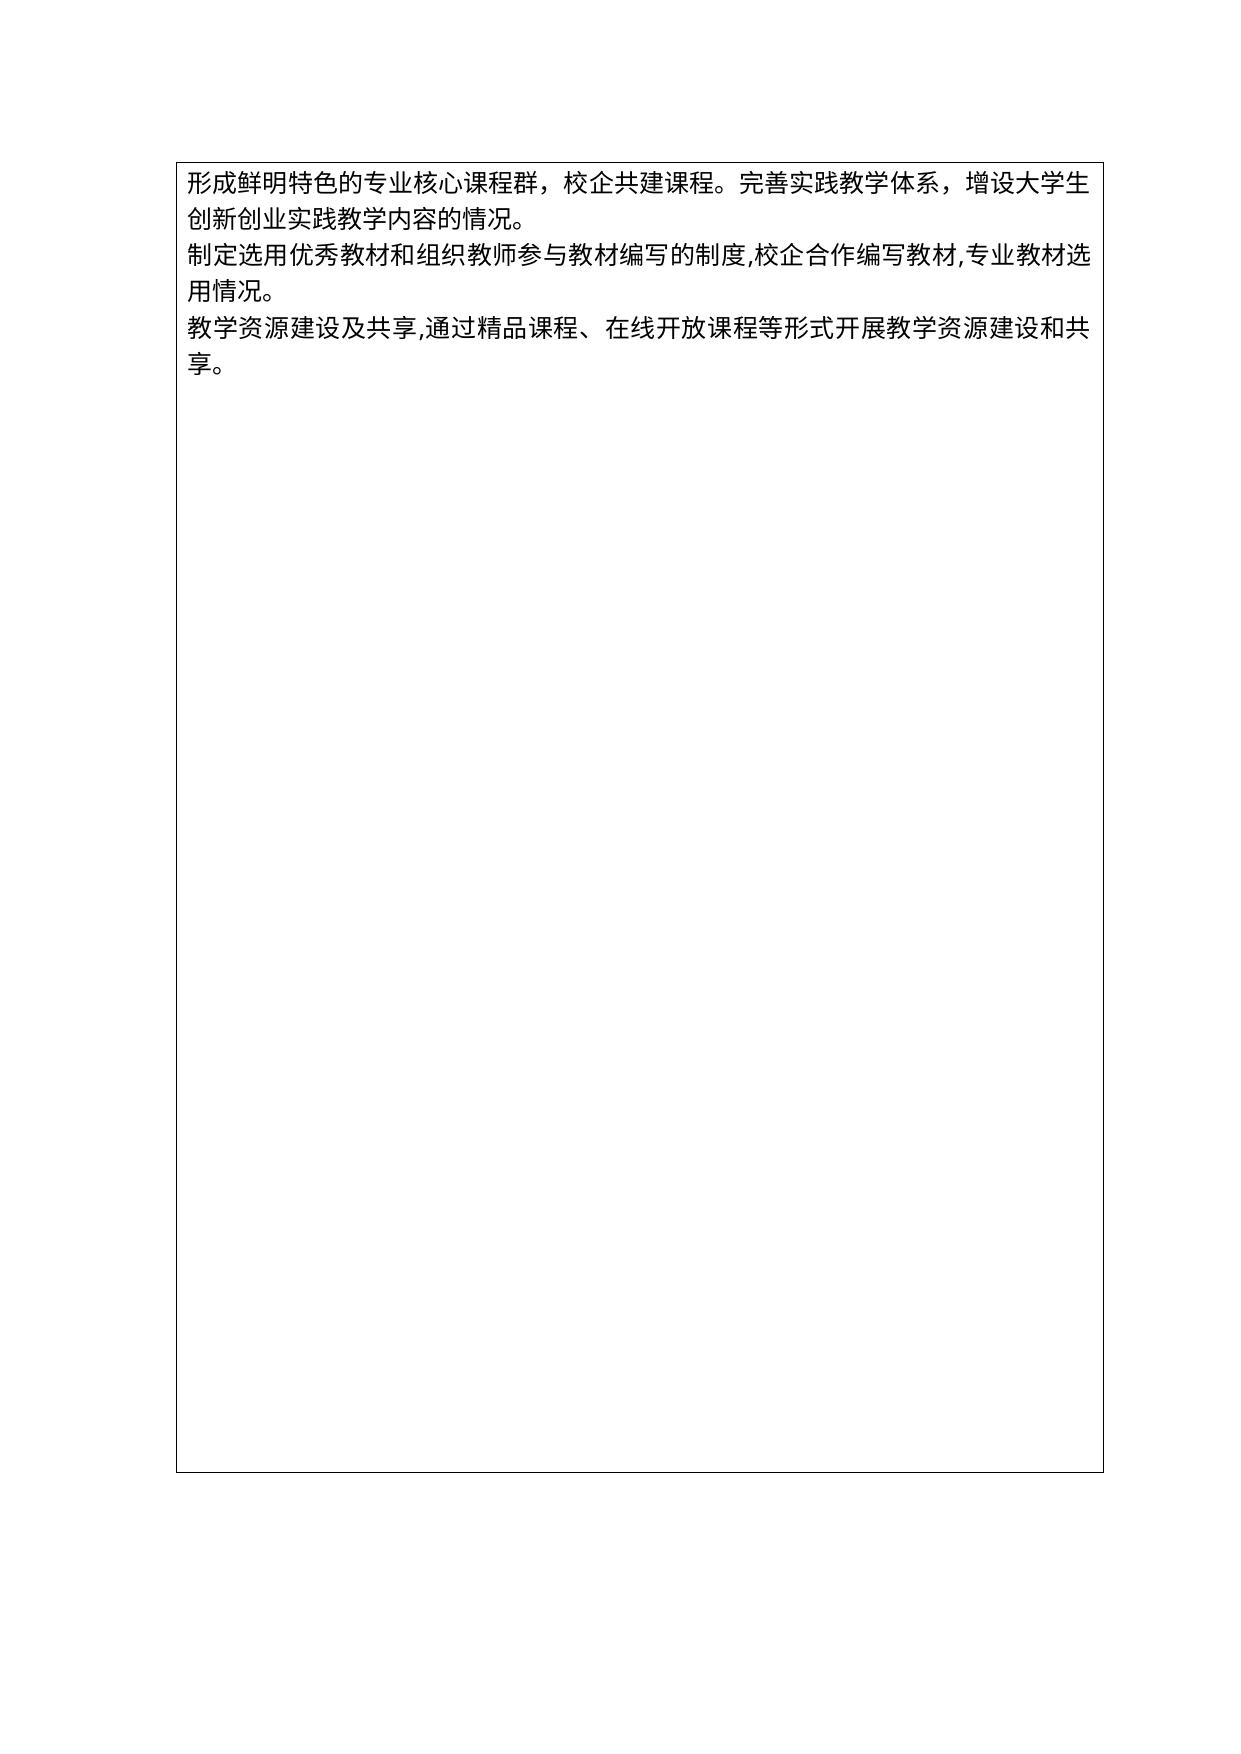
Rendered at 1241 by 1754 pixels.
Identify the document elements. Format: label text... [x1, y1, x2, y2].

table_header 形成鲜明特色的专业核心课程群，校企共建课程。完善实践教学体系，增设大学生创新创业实践教学内容的情况。 制定选用优秀教材和组织教师参与教材编写的制度,校企合作编写教材,专业教材选用情况。 教学资源建设及共享,通过精品课程、在线开放课程等形式开展教学资源建设和共享。 [177, 163, 1103, 1472]
